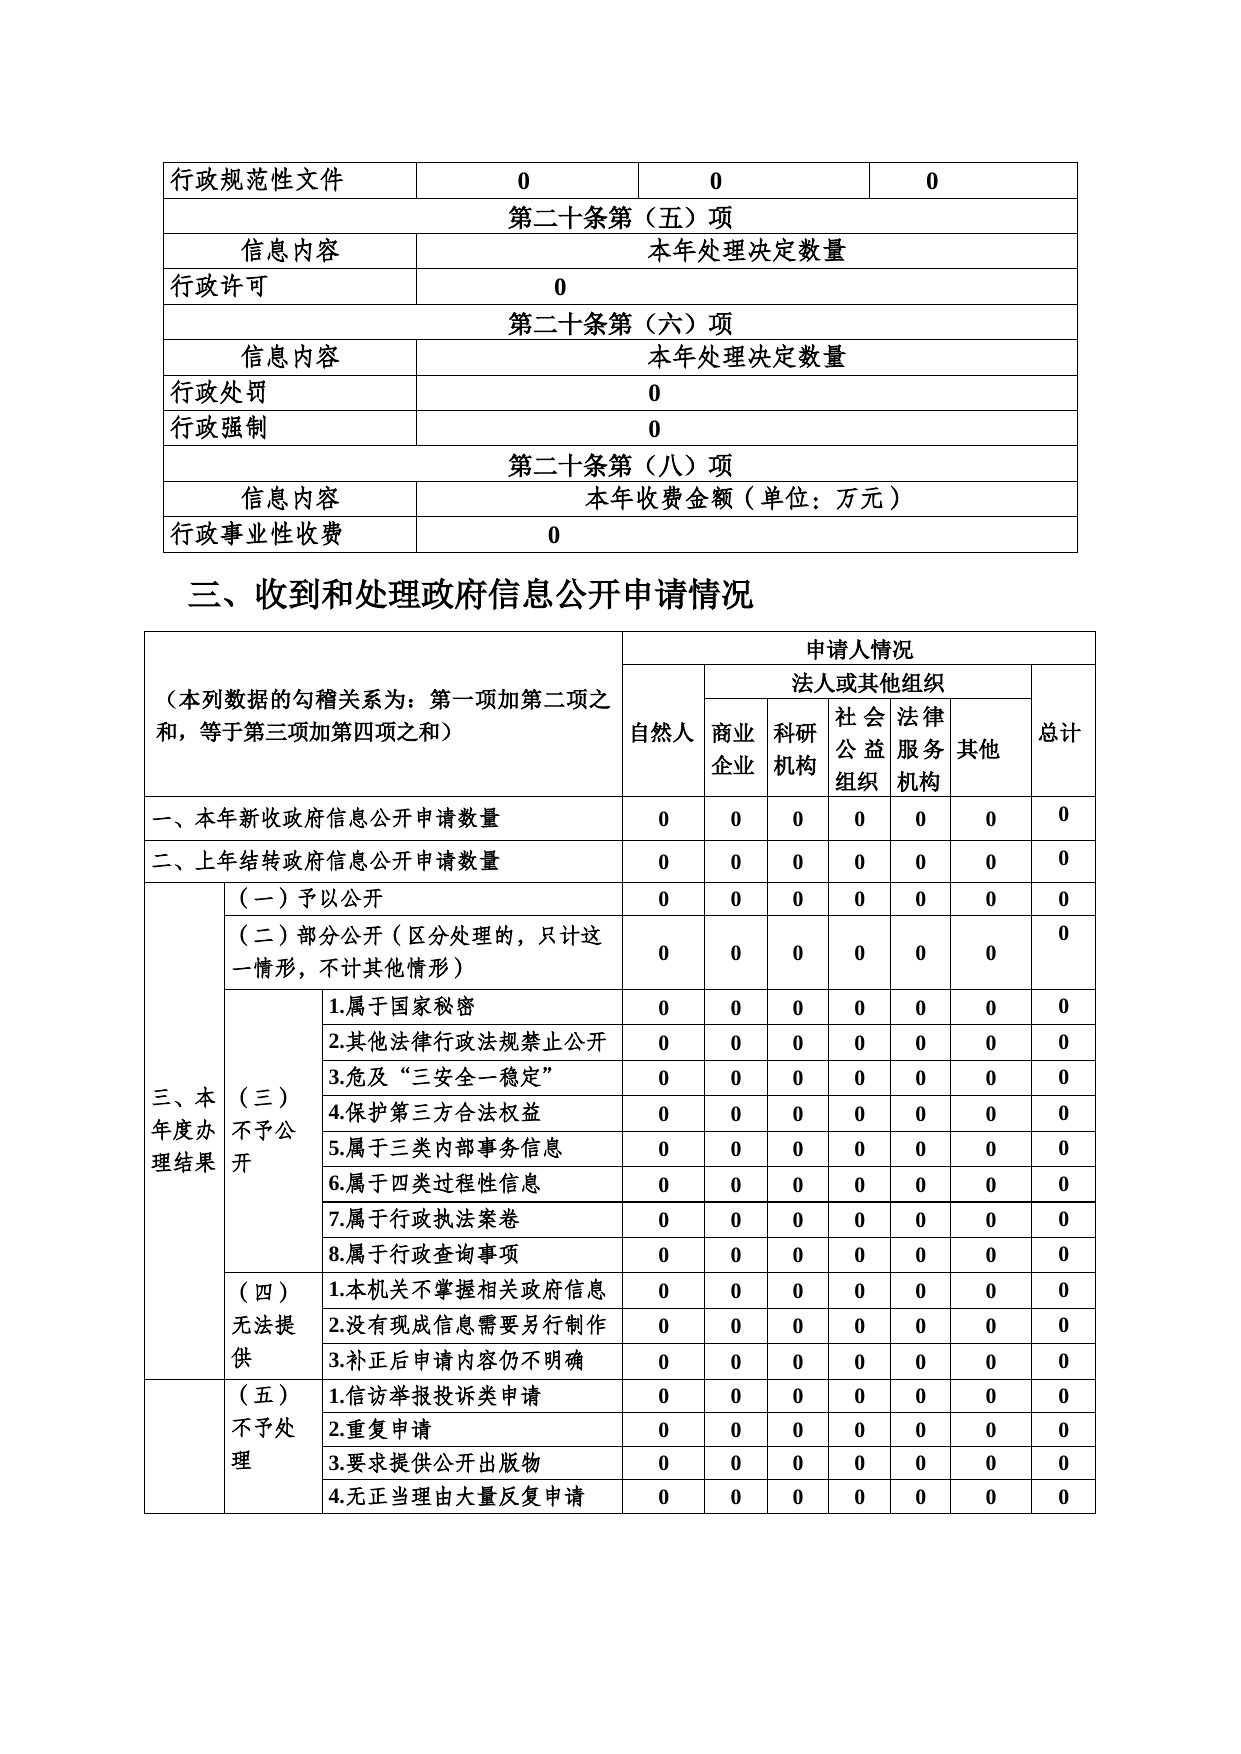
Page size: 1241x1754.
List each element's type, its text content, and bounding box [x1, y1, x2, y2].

table_cell 0 [768, 1447, 828, 1479]
table_cell 0 [1032, 1238, 1095, 1272]
table_cell 0 [768, 1203, 828, 1237]
table_cell 0 [1032, 1309, 1095, 1343]
table_cell 0 [768, 1025, 828, 1060]
table_cell 0 [829, 1203, 890, 1237]
table_cell 8.属于行政查询事项 [323, 1238, 622, 1272]
table_cell 自然人 [623, 665, 704, 796]
table_cell 0 [768, 797, 828, 840]
table_cell 0 [951, 1309, 1031, 1343]
table_cell 0 [891, 1025, 950, 1060]
table_cell 第二十条第（六）项 [164, 305, 1077, 339]
table_cell 0 [768, 1413, 828, 1446]
table_cell 0 [417, 269, 1077, 304]
table_cell 0 [829, 1061, 890, 1095]
table_cell 0 [768, 1061, 828, 1095]
table_cell （三）不予公开 [225, 990, 322, 1272]
table_cell 0 [768, 841, 828, 882]
table_cell 0 [1032, 841, 1095, 882]
table_header （本列数据的勾稽关系为：第一项加第二项之和，等于第三项加第四项之和） [145, 632, 622, 796]
table_cell 本年收费金额（单位：万元） [417, 482, 1077, 516]
table_cell 0 [705, 883, 767, 915]
table_cell 0 [829, 1380, 890, 1412]
table_cell 本年处理决定数量 [417, 234, 1077, 268]
table_cell 3.补正后申请内容仍不明确 [323, 1344, 622, 1378]
table_cell （一）予以公开 [225, 883, 622, 915]
table_cell 0 [623, 1447, 704, 1479]
table_cell 0 [768, 883, 828, 915]
table_cell 0 [829, 1167, 890, 1201]
table_cell 3.危及“三安全一稳定” [323, 1061, 622, 1095]
table_cell 2.重复申请 [323, 1413, 622, 1446]
table_cell 社会公益组织 [829, 699, 890, 796]
table_cell 0 [768, 1273, 828, 1308]
table_cell 0 [951, 1344, 1031, 1378]
table_cell 行政处罚 [164, 376, 416, 410]
table_cell 0 [623, 797, 704, 840]
table_cell （四）无法提供 [225, 1273, 322, 1378]
table_cell 0 [891, 1096, 950, 1131]
table_cell 0 [1032, 1061, 1095, 1095]
table_cell 0 [951, 990, 1031, 1024]
table_cell 0 [705, 1447, 767, 1479]
table_cell 0 [623, 1167, 704, 1201]
table_cell 信息内容 [164, 482, 416, 516]
table_cell 0 [951, 1238, 1031, 1272]
table_cell 0 [829, 1480, 890, 1513]
table_cell 0 [623, 1096, 704, 1131]
table_cell 0 [891, 1273, 950, 1308]
table_cell 4.无正当理由大量反复申请 [323, 1480, 622, 1513]
table_cell 0 [768, 1132, 828, 1166]
table_cell 一、本年新收政府信息公开申请数量 [145, 797, 622, 840]
table_header 申请人情况 [623, 632, 1095, 664]
table_cell 0 [870, 163, 1077, 197]
table_cell 0 [768, 990, 828, 1024]
table_cell 0 [891, 1167, 950, 1201]
table_cell 0 [705, 1380, 767, 1412]
table_cell 0 [951, 1413, 1031, 1446]
table_cell 0 [951, 797, 1031, 840]
table_cell 0 [705, 797, 767, 840]
table_cell 0 [705, 1273, 767, 1308]
table_cell 0 [951, 1025, 1031, 1060]
table_cell 行政事业性收费 [164, 517, 416, 552]
table_cell 0 [623, 883, 704, 915]
table_cell 0 [829, 1238, 890, 1272]
table_cell 0 [1032, 797, 1095, 840]
table_cell 0 [1032, 1447, 1095, 1479]
table_cell 0 [891, 1413, 950, 1446]
table_cell 0 [951, 1132, 1031, 1166]
table_cell 0 [705, 1309, 767, 1343]
table_cell 0 [891, 1203, 950, 1237]
table_cell 0 [639, 163, 869, 197]
table_cell 0 [891, 1238, 950, 1272]
table_cell 0 [705, 1096, 767, 1131]
table_cell 0 [951, 1096, 1031, 1131]
table_cell 0 [705, 1413, 767, 1446]
table_cell 0 [891, 1344, 950, 1378]
table_cell 0 [768, 1096, 828, 1131]
table_cell 0 [623, 916, 704, 989]
table_cell 法人或其他组织 [705, 665, 1031, 698]
table_cell 0 [951, 1447, 1031, 1479]
table_cell 0 [829, 916, 890, 989]
table_cell （二）部分公开（区分处理的，只计这一情形，不计其他情形） [225, 916, 622, 989]
table_cell 0 [891, 797, 950, 840]
table_cell 0 [705, 1061, 767, 1095]
table_cell 第二十条第（八）项 [164, 446, 1077, 481]
table_cell 0 [623, 1344, 704, 1378]
table_cell 0 [705, 1480, 767, 1513]
table_cell 0 [1032, 1480, 1095, 1513]
table_cell 0 [1032, 916, 1095, 989]
table_cell 0 [623, 1061, 704, 1095]
table_cell 二、上年结转政府信息公开申请数量 [145, 841, 622, 882]
table_cell 0 [623, 1309, 704, 1343]
table_cell 0 [829, 990, 890, 1024]
table_cell 0 [1032, 1132, 1095, 1166]
table_cell 0 [829, 1025, 890, 1060]
table_cell 0 [1032, 1096, 1095, 1131]
table_cell 信息内容 [164, 340, 416, 374]
table_cell 0 [705, 1203, 767, 1237]
text 三、收到和处理政府信息公开申请情况 [187, 559, 1053, 624]
table_cell 0 [1032, 1203, 1095, 1237]
table_cell 0 [705, 1167, 767, 1201]
table_cell 0 [891, 916, 950, 989]
table_cell 0 [768, 1167, 828, 1201]
table_cell 0 [705, 841, 767, 882]
table_cell 0 [1032, 883, 1095, 915]
table_cell 行政许可 [164, 269, 416, 304]
table_cell 0 [417, 517, 1077, 552]
table_cell 0 [768, 1480, 828, 1513]
table_cell 1.信访举报投诉类申请 [323, 1380, 622, 1412]
table_cell 0 [891, 883, 950, 915]
table_cell 2.其他法律行政法规禁止公开 [323, 1025, 622, 1060]
table_cell 0 [951, 883, 1031, 915]
table_cell 0 [623, 1380, 704, 1412]
table_cell 1.本机关不掌握相关政府信息 [323, 1273, 622, 1308]
table_cell 2.没有现成信息需要另行制作 [323, 1309, 622, 1343]
table_cell 行政规范性文件 [164, 163, 416, 197]
table_cell 0 [768, 1309, 828, 1343]
table_cell 0 [1032, 990, 1095, 1024]
table_cell 0 [891, 1061, 950, 1095]
table_cell 0 [417, 163, 638, 197]
table_cell 0 [768, 916, 828, 989]
table_cell 信息内容 [164, 234, 416, 268]
table_cell 0 [829, 1309, 890, 1343]
table_cell 0 [951, 841, 1031, 882]
table_cell 0 [768, 1380, 828, 1412]
table_cell 4.保护第三方合法权益 [323, 1096, 622, 1131]
table_cell 3.要求提供公开出版物 [323, 1447, 622, 1479]
table_cell 0 [829, 1273, 890, 1308]
table_cell 0 [829, 883, 890, 915]
table_cell 0 [951, 1203, 1031, 1237]
table_cell 0 [705, 1344, 767, 1378]
table_cell 0 [891, 1132, 950, 1166]
table_cell 0 [891, 1480, 950, 1513]
table_cell 0 [829, 841, 890, 882]
table_cell 0 [1032, 1380, 1095, 1412]
table_cell 6.属于四类过程性信息 [323, 1167, 622, 1201]
table_cell 0 [705, 1238, 767, 1272]
table_cell 总计 [1032, 665, 1095, 796]
table_cell 0 [623, 1025, 704, 1060]
table_cell 0 [1032, 1413, 1095, 1446]
table_cell 0 [623, 1203, 704, 1237]
table_cell 0 [891, 990, 950, 1024]
table_cell 0 [705, 916, 767, 989]
table_cell 0 [705, 990, 767, 1024]
table_cell 0 [951, 1273, 1031, 1308]
table_cell 0 [951, 1480, 1031, 1513]
table_cell 0 [1032, 1025, 1095, 1060]
table_cell 0 [623, 1480, 704, 1513]
table_cell 第二十条第（五）项 [164, 199, 1077, 233]
table_cell 本年处理决定数量 [417, 340, 1077, 374]
table_cell 0 [891, 841, 950, 882]
table_cell 0 [623, 990, 704, 1024]
table_cell 0 [1032, 1273, 1095, 1308]
table_cell 法律服务机构 [891, 699, 950, 796]
table_cell 0 [768, 1238, 828, 1272]
table_cell 0 [891, 1447, 950, 1479]
table_cell 0 [623, 1413, 704, 1446]
table_cell 0 [829, 1344, 890, 1378]
table_cell 0 [829, 1096, 890, 1131]
table_cell 0 [951, 1380, 1031, 1412]
table_cell 其他 [951, 699, 1031, 796]
table_cell 0 [829, 1447, 890, 1479]
table_cell 0 [768, 1344, 828, 1378]
table_cell 0 [891, 1380, 950, 1412]
table_cell 0 [1032, 1344, 1095, 1378]
table_cell 0 [417, 376, 1077, 410]
table_cell 0 [623, 841, 704, 882]
table_cell 0 [951, 1167, 1031, 1201]
table_cell 0 [623, 1132, 704, 1166]
table_cell 0 [1032, 1167, 1095, 1201]
table_cell （五）不予处理 [225, 1380, 322, 1513]
table_cell 0 [951, 1061, 1031, 1095]
table_cell 0 [705, 1025, 767, 1060]
table_cell 三、本年度办理结果 [145, 883, 224, 1378]
table_cell 0 [829, 797, 890, 840]
table_cell 科研 机构 [768, 699, 828, 796]
table_cell 1.属于国家秘密 [323, 990, 622, 1024]
table_cell 0 [829, 1413, 890, 1446]
table_cell 0 [951, 916, 1031, 989]
table_cell 0 [891, 1309, 950, 1343]
table_cell 5.属于三类内部事务信息 [323, 1132, 622, 1166]
table_cell 0 [623, 1273, 704, 1308]
table_cell 0 [417, 411, 1077, 445]
table_cell 商业 企业 [705, 699, 767, 796]
table_cell 7.属于行政执法案卷 [323, 1203, 622, 1237]
table_cell 0 [829, 1132, 890, 1166]
table_cell 行政强制 [164, 411, 416, 445]
table_cell 0 [705, 1132, 767, 1166]
table_cell 0 [623, 1238, 704, 1272]
table_cell [145, 1380, 224, 1513]
